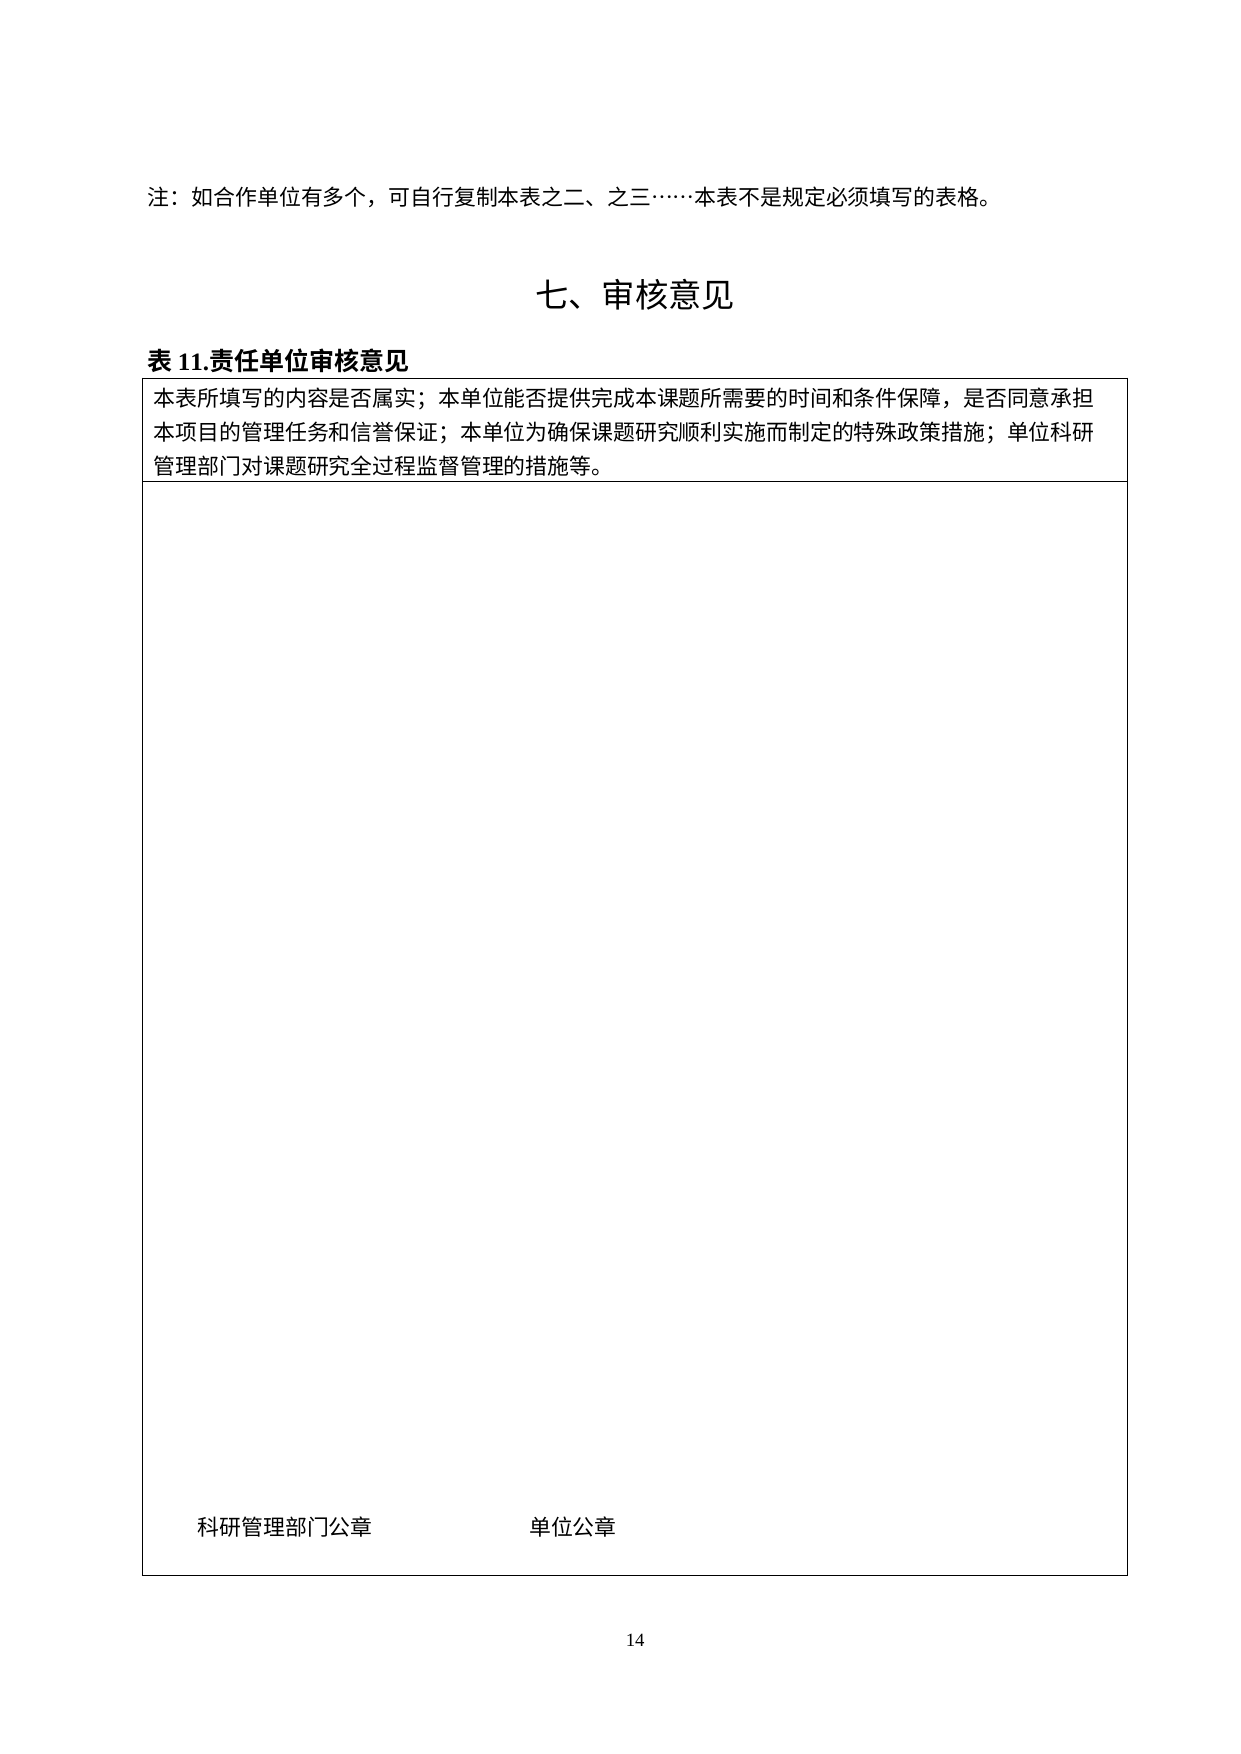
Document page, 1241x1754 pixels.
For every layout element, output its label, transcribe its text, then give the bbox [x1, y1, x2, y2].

text 表11.责任单位审核意见 [148, 341, 1122, 377]
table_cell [143, 482, 1127, 1575]
text 七、审核意见 [148, 269, 1122, 317]
table_header 本表所填写的内容是否属实；本单位能否提供完成本课题所需要的时间和条件保障，是否同意承担本项目的管理任务和信誉保证；本单位为确保课题研究顺利实施而制定的特殊政策措施；单位科研管理部门对课题研究全过程监督管理的措施等。 [143, 379, 1127, 481]
text 注：如合作单位有多个，可自行复制本表之二、之三……本表不是规定必须填写的表格。 [148, 177, 1122, 211]
